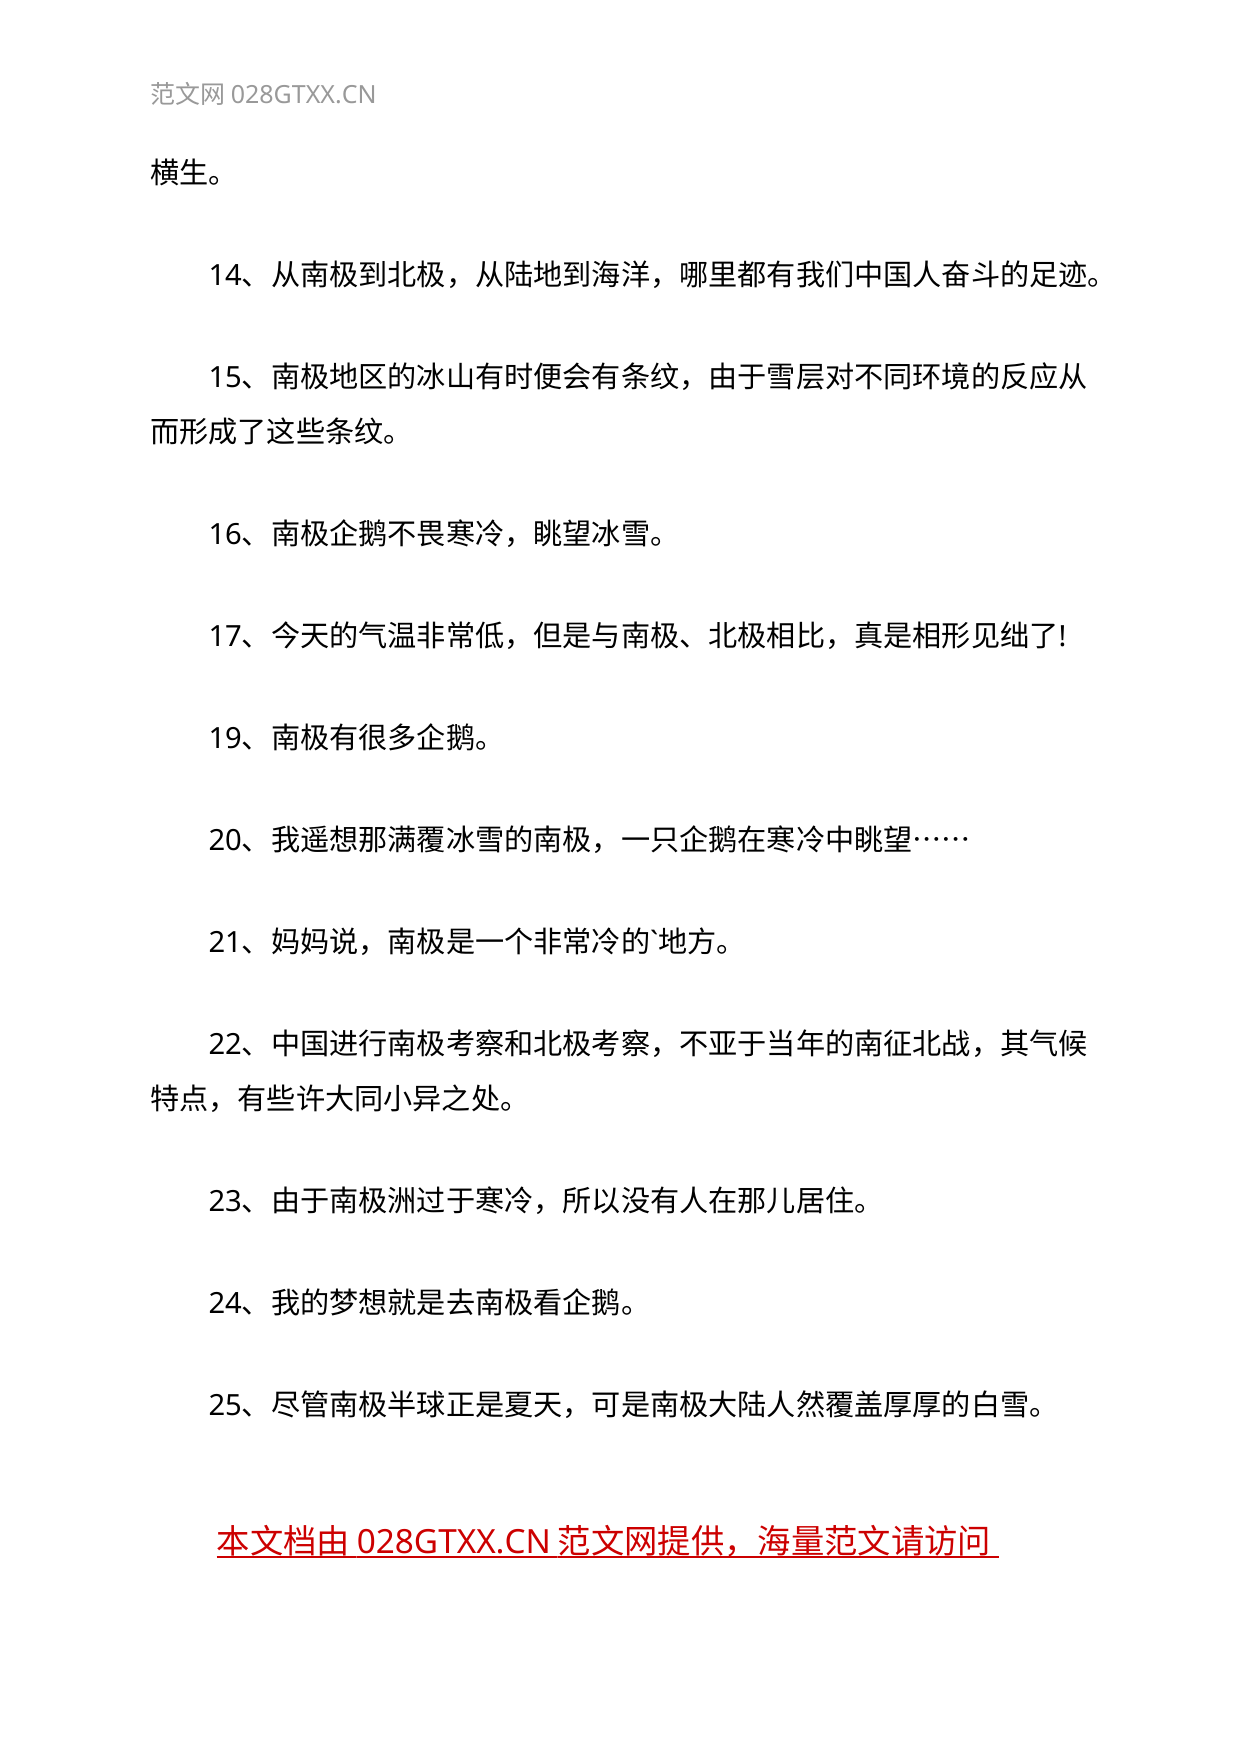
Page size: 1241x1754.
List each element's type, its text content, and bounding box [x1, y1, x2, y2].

text 21、妈妈说，南极是一个非常冷的`地方。 [150, 918, 1090, 961]
text 16、南极企鹅不畏寒冷，眺望冰雪。 [150, 511, 1090, 553]
text 23、由于南极洲过于寒冷，所以没有人在那儿居住。 [150, 1177, 1090, 1219]
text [150, 1514, 1090, 1563]
text 20、我遥想那满覆冰雪的南极，一只企鹅在寒冷中眺望…… [150, 816, 1090, 859]
text 15、南极地区的冰山有时便会有条纹，由于雪层对不同环境的反应从而形成了这些条纹。 [150, 354, 1090, 451]
text 25、尽管南极半球正是夏天，可是南极大陆人然覆盖厚厚的白雪。 [150, 1381, 1090, 1423]
text 22、中国进行南极考察和北极考察，不亚于当年的南征北战，其气候特点，有些许大同小异之处。 [150, 1020, 1090, 1118]
text 14、从南极到北极，从陆地到海洋，哪里都有我们中国人奋斗的足迹。 [150, 252, 1090, 294]
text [150, 150, 1090, 192]
text 17、今天的气温非常低，但是与南极、北极相比，真是相形见绌了! [150, 612, 1090, 655]
text 24、我的梦想就是去南极看企鹅。 [150, 1279, 1090, 1322]
text 19、南极有很多企鹅。 [150, 714, 1090, 757]
